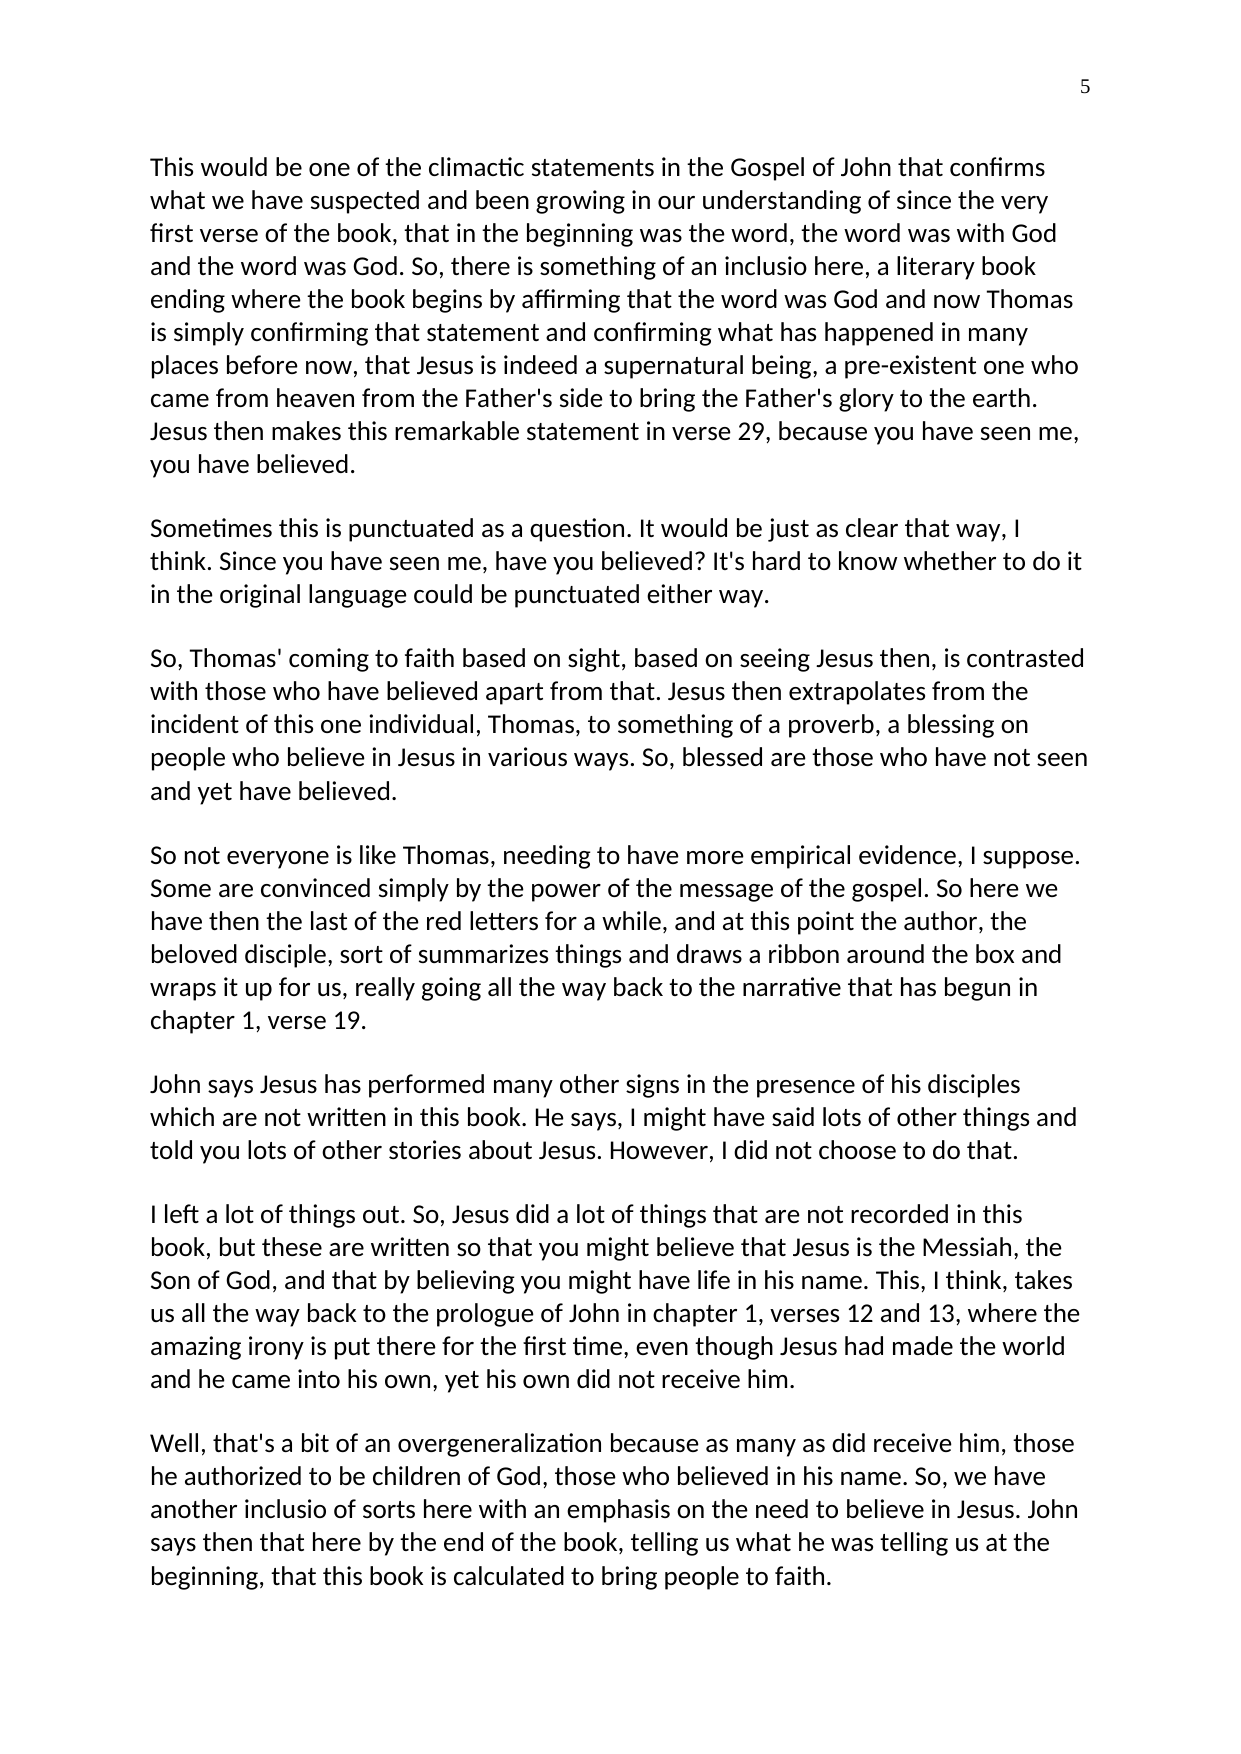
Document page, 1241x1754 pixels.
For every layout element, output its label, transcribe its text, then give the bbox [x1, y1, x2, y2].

text This would be one of the climactic statements in the Gospel of John that confirms what we have suspected and been growing in our understanding of since the very first verse of the book, that in the beginning was the word, the word was with God and the word was God. So, there is something of an inclusio here, a literary book ending where the book begins by affirming that the word was God and now Thomas is simply confirming that statement and confirming what has happened in many places before now, that Jesus is indeed a supernatural being, a pre-existent one who came from heaven from the Father's side to bring the Father's glory to the earth. Jesus then makes this remarkable statement in verse 29, because you have seen me, you have believed. [150, 150, 1090, 480]
text So not everyone is like Thomas, needing to have more empirical evidence, I suppose. Some are convinced simply by the power of the message of the gospel. So here we have then the last of the red letters for a while, and at this point the author, the beloved disciple, sort of summarizes things and draws a ribbon around the box and wraps it up for us, really going all the way back to the narrative that has begun in chapter 1, verse 19. [150, 838, 1090, 1036]
text Well, that's a bit of an overgeneralization because as many as did receive him, those he authorized to be children of God, those who believed in his name. So, we have another inclusio of sorts here with an emphasis on the need to believe in Jesus. John says then that here by the end of the book, telling us what he was telling us at the beginning, that this book is calculated to bring people to faith. [150, 1427, 1090, 1592]
text So, Thomas' coming to faith based on sight, based on seeing Jesus then, is contrasted with those who have believed apart from that. Jesus then extrapolates from the incident of this one individual, Thomas, to something of a proverb, a blessing on people who believe in Jesus in various ways. So, blessed are those who have not seen and yet have believed. [150, 642, 1090, 807]
text John says Jesus has performed many other signs in the presence of his disciples which are not written in this book. He says, I might have said lots of other things and told you lots of other stories about Jesus. However, I did not choose to do that. [150, 1067, 1090, 1166]
text I left a lot of things out. So, Jesus did a lot of things that are not recorded in this book, but these are written so that you might believe that Jesus is the Messiah, the Son of God, and that by believing you might have life in his name. This, I think, takes us all the way back to the prologue of John in chapter 1, verses 12 and 13, where the amazing irony is put there for the first time, even though Jesus had made the world and he came into his own, yet his own did not receive him. [150, 1197, 1090, 1395]
text Sometimes this is punctuated as a question. It would be just as clear that way, I think. Since you have seen me, have you believed? It's hard to know whether to do it in the original language could be punctuated either way. [150, 511, 1090, 610]
